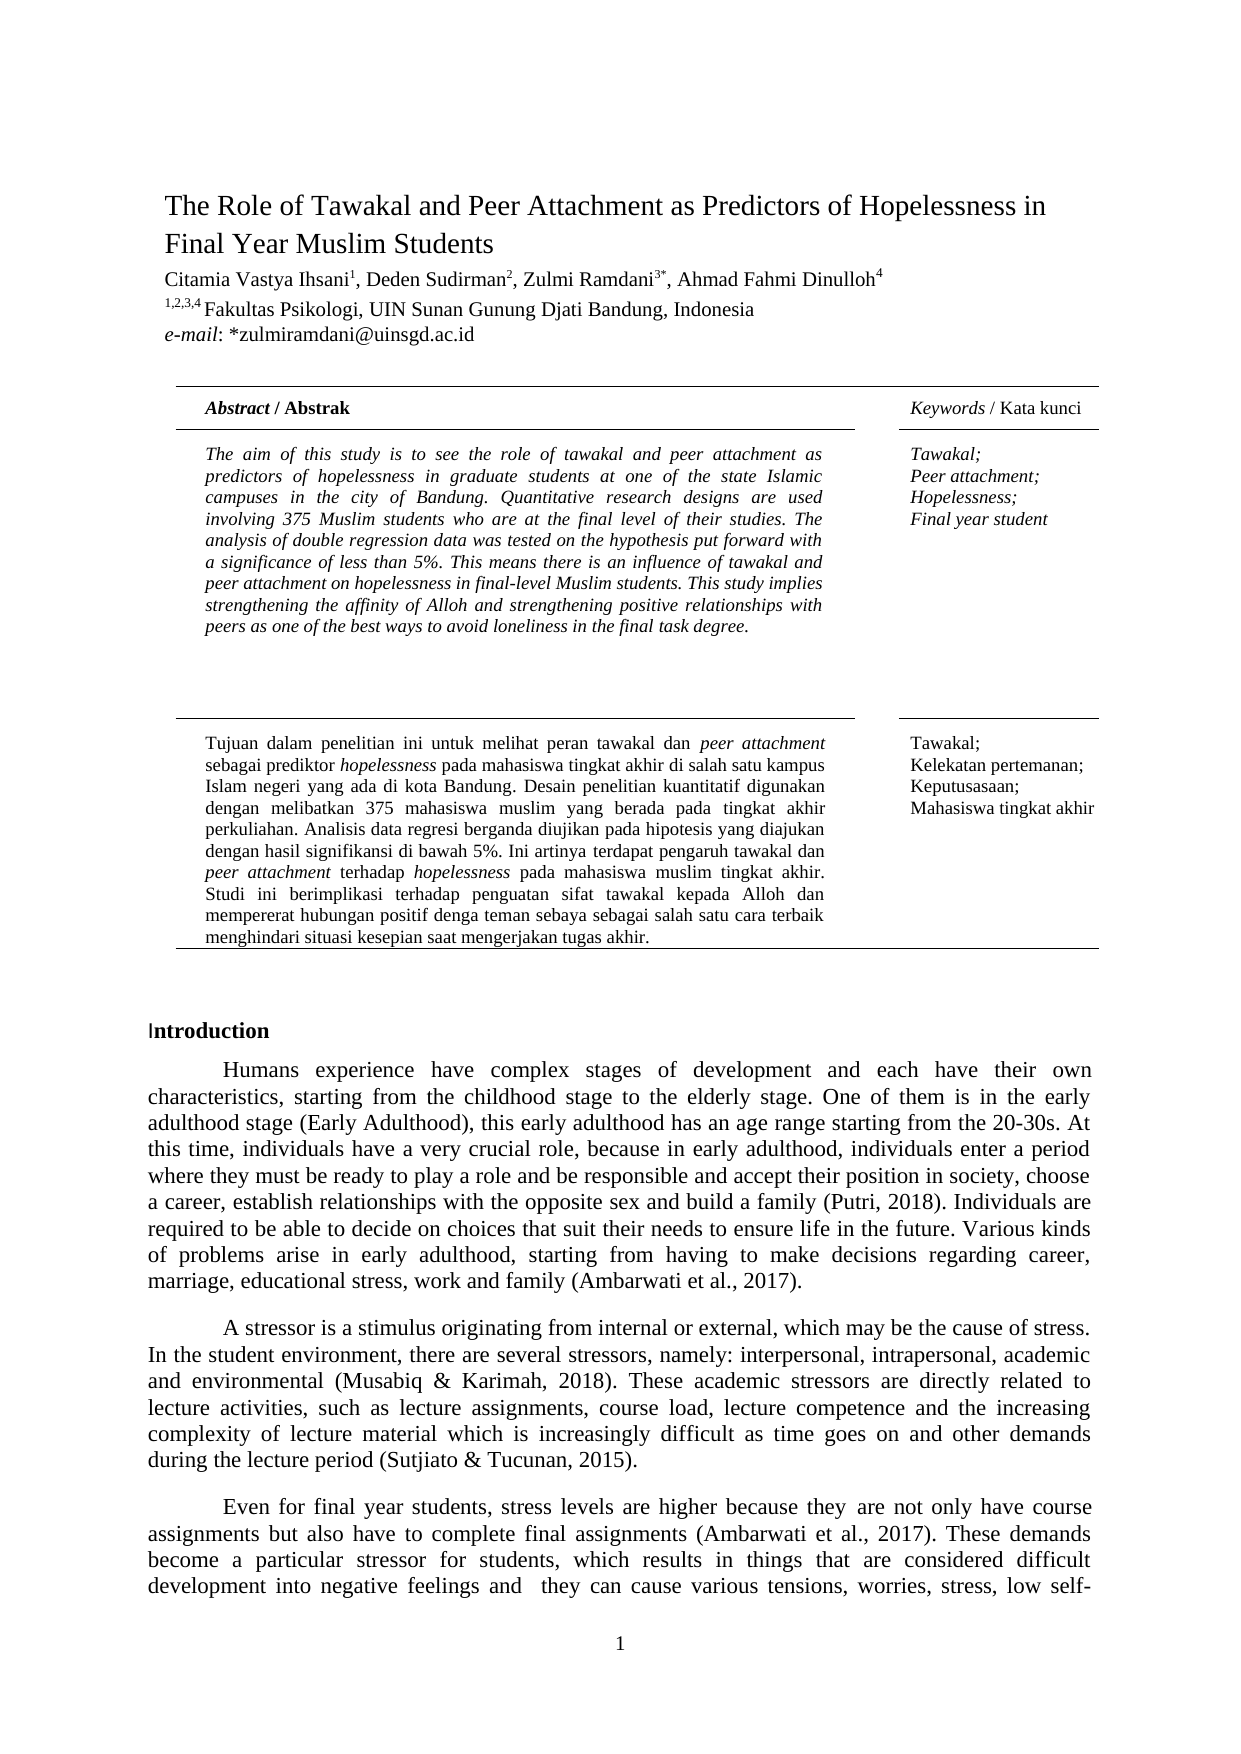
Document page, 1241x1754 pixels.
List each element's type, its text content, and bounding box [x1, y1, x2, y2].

text Introduction [148, 176, 1092, 1044]
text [148, 1493, 1092, 1599]
text Humans experience have complex stages of development and each have their own characteristics, starting from the childhood stage to the elderly stage. One of them is in the early adulthood stage (Early Adulthood), this early adulthood has an age range starting from the 20-30s. At this time, individuals have a very crucial role, because in early adulthood, individuals enter a period where they must be ready to play a role and be responsible and accept their position in society, choose a career, establish relationships with the opposite sex and build a family (Putri, 2018). Individuals are required to be able to decide on choices that suit their needs to ensure life in the future. Various kinds of problems arise in early adulthood, starting from having to make decisions regarding career, marriage, educational stress, work and family (Ambarwati et al., 2017). [148, 1056, 1092, 1294]
text A stressor is a stimulus originating from internal or external, which may be the cause of stress. In the student environment, there are several stressors, namely: interpersonal, intrapersonal, academic and environmental (Musabiq & Karimah, 2018). These academic stressors are directly related to lecture activities, such as lecture assignments, course load, lecture competence and the increasing complexity of lecture material which is increasingly difficult as time goes on and other demands during the lecture period (Sutjiato & Tucunan, 2015). [148, 1314, 1092, 1473]
